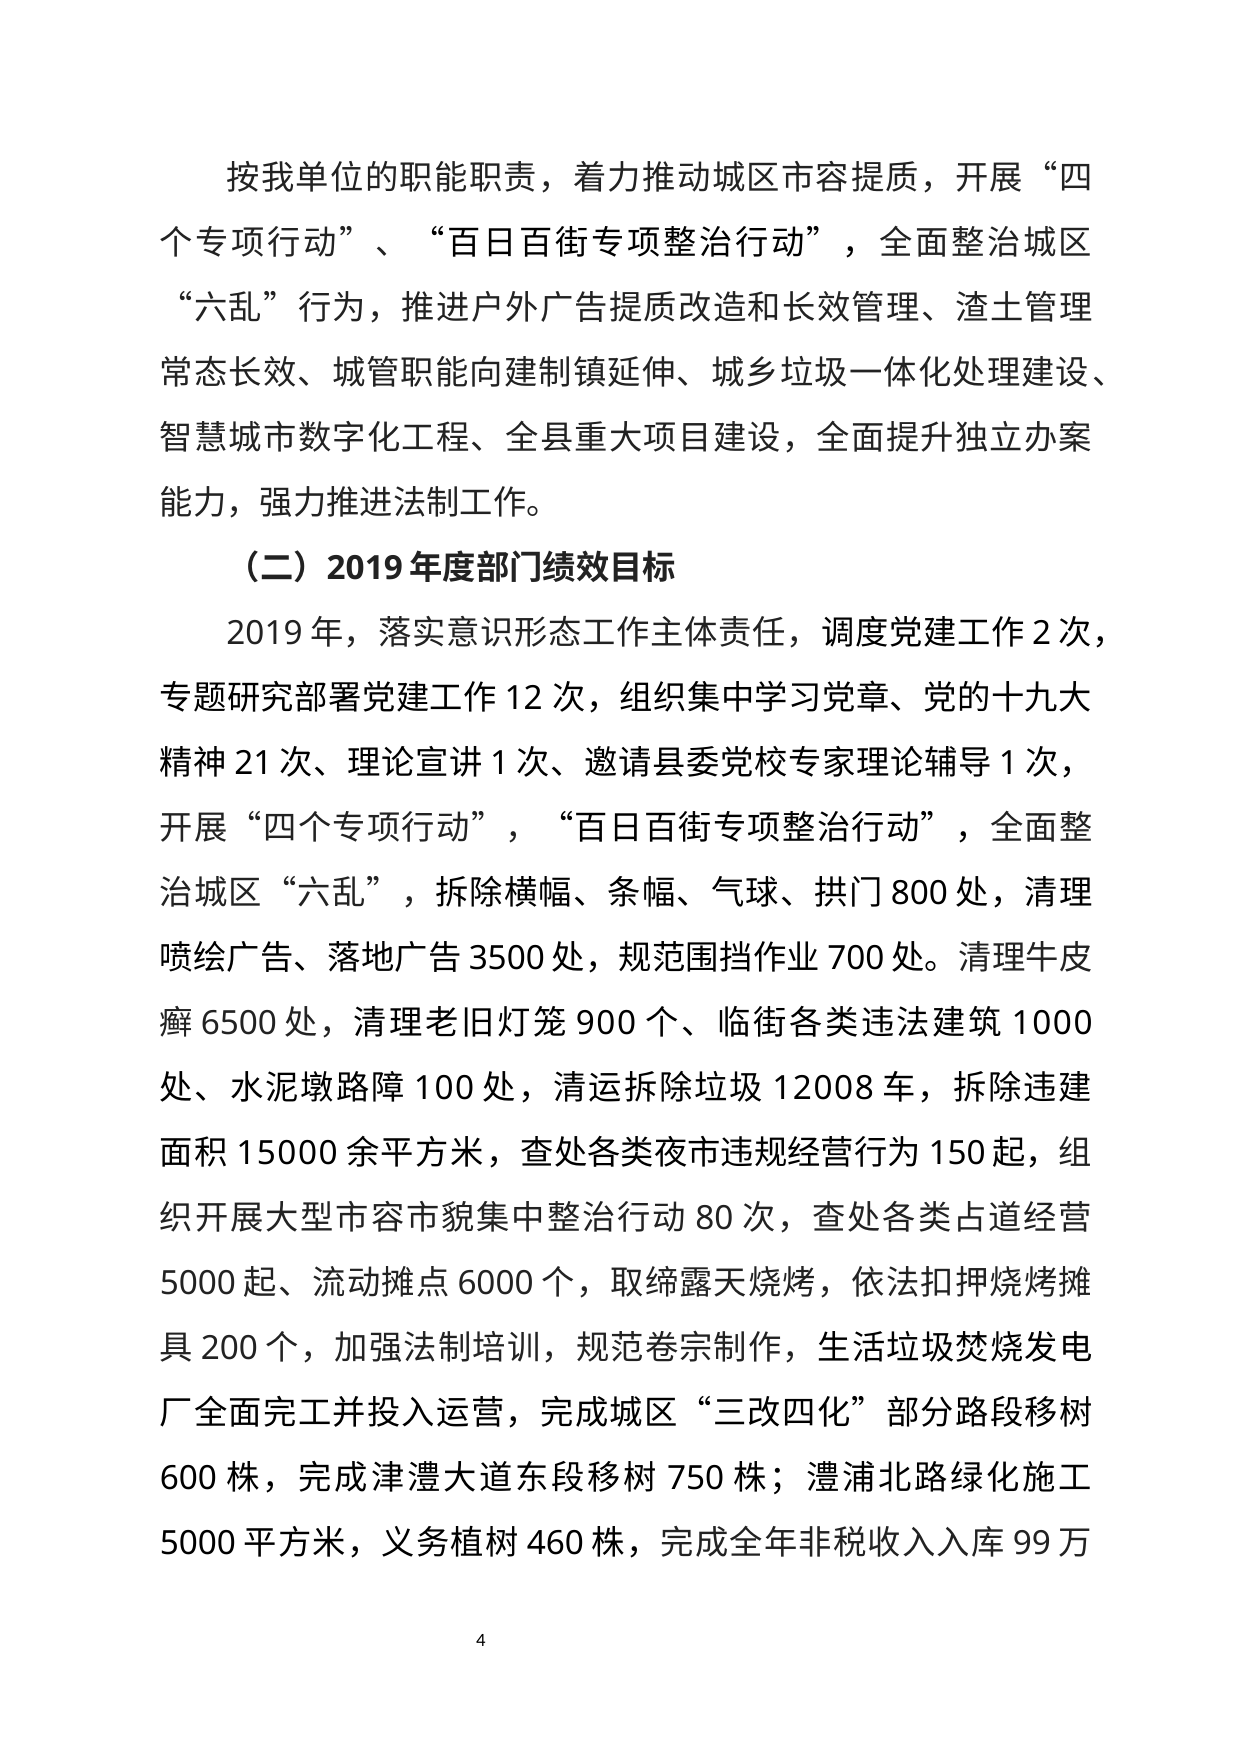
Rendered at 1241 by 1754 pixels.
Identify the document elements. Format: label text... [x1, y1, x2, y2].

text （二）2019年度部门绩效目标 [159, 533, 1092, 598]
text 按我单位的职能职责，着力推动城区市容提质，开展“四个专项行动”、“百日百街专项整治行动”，全面整治城区“六乱”行为，推进户外广告提质改造和长效管理、渣土管理常态长效、城管职能向建制镇延伸、城乡垃圾一体化处理建设、智慧城市数字化工程、全县重大项目建设，全面提升独立办案能力，强力推进法制工作。 [159, 143, 1092, 533]
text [159, 598, 1092, 1573]
